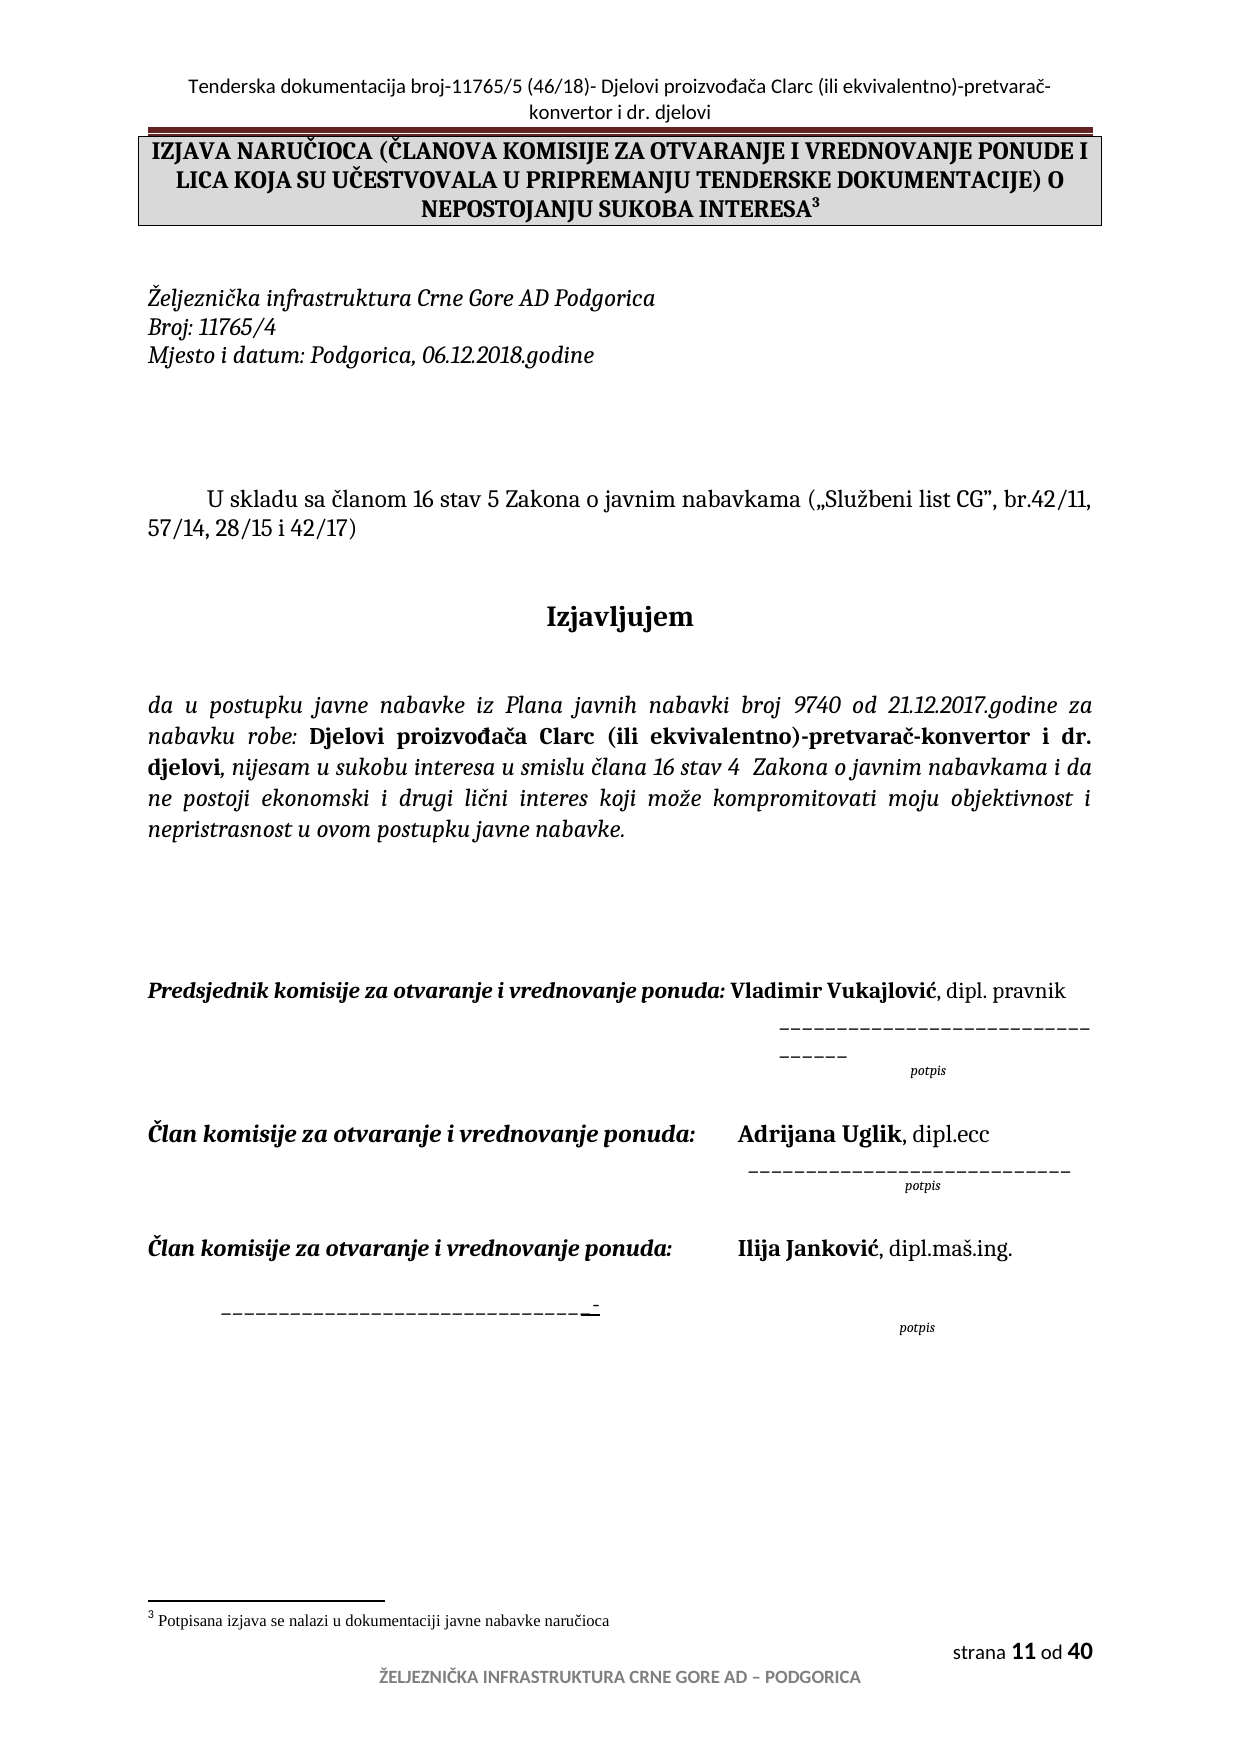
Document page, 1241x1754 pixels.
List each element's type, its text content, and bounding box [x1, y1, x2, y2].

text potpis [738, 1062, 1093, 1091]
text U skladu sa članom 16 stav 5 Zakona o javnim nabavkama („Službeni list CG”, br.42/11, 57/14, 28/15 i 42/17) [148, 485, 1093, 543]
text ____________________________ [663, 1148, 1093, 1177]
text _________________________________ [779, 1004, 1093, 1062]
text Željeznička infrastruktura Crne Gore AD Podgorica [148, 284, 1093, 313]
text da u postupku javne nabavke iz Plana javnih nabavki broj 9740 od 21.12.2017.godine za nabavku robe: Djelovi proizvođača Clarc (ili ekvivalentno)-pretvarač-konvertor i dr. djelovi, nijesam u sukobu interesa u smislu člana 16 stav 4 Zakona o javnim nabavkama i da ne postoji ekonomski i drugi lični interes koji može kompromitovati moju objektivnost i nepristrasnost u ovom postupku javne nabavke. [148, 691, 1093, 844]
text Mjesto i datum: Podgorica, 06.12.2018.godine [148, 341, 1093, 370]
text Broj: 11765/4 [148, 313, 1093, 341]
text potpis [738, 1177, 1093, 1206]
text potpis [738, 1319, 1093, 1348]
text ________________________________- [148, 1262, 1093, 1319]
text Predsjednik komisije za otvaranje i vrednovanje ponuda: Vladimir Vukajlović, dipl. pravnik [148, 978, 1093, 1004]
text Član komisije za otvaranje i vrednovanje ponuda: Ilija Janković, dipl.maš.ing. [148, 1234, 1093, 1262]
text Član komisije za otvaranje i vrednovanje ponuda: Adrijana Uglik, dipl.ecc [148, 1119, 1093, 1148]
subtitle IZJAVA NARUČIOCA (ČLANOVA KOMISIJE ZA OTVARANJE I VREDNOVANJE PONUDE I LICA KOJA SU UČESTVOVALA U PRIPREMANJU TENDERSKE DOKUMENTACIJE) O NEPOSTOJANJU SUKOBA INTERESA [139, 137, 1101, 225]
text Izjavljujem [148, 600, 1093, 634]
